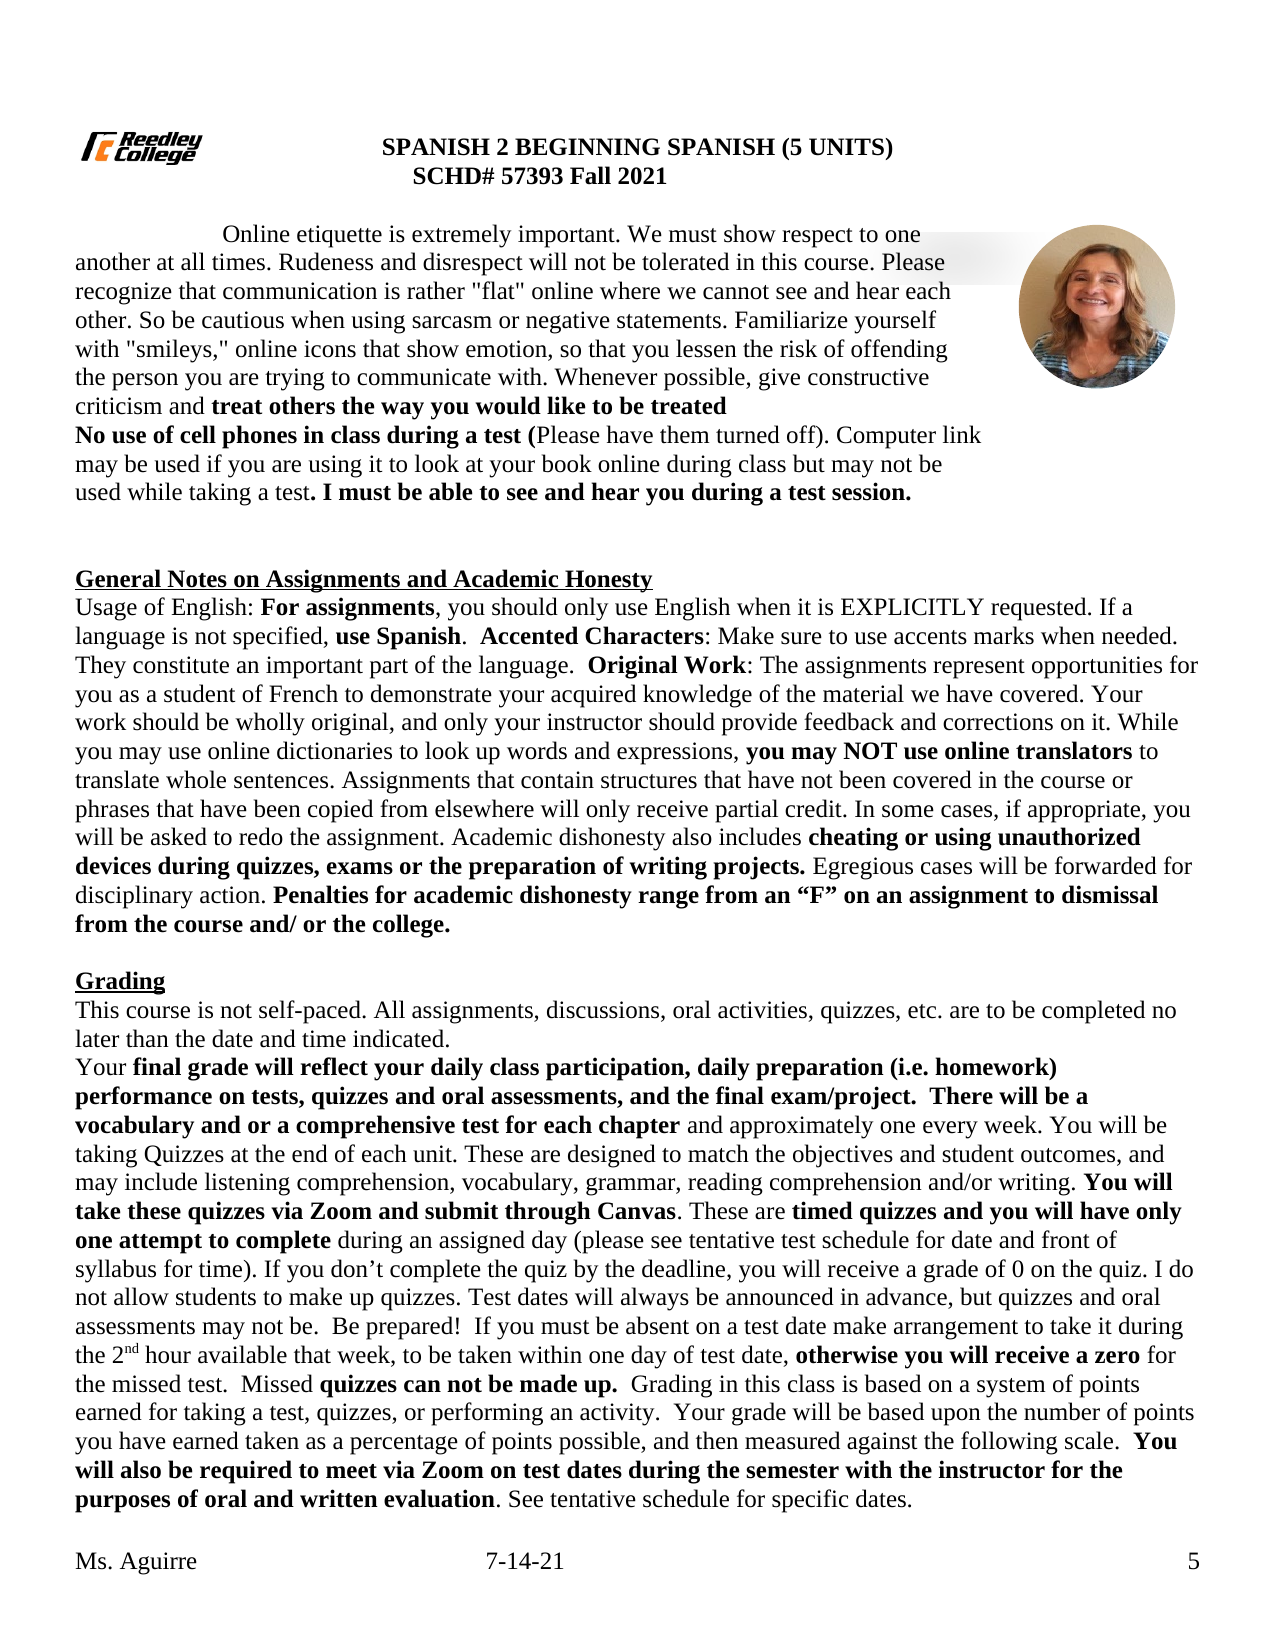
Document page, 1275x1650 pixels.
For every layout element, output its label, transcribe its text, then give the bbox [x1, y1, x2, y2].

text General Notes on Assignments and Academic Honesty [75, 564, 1200, 592]
text Usage of English: For assignments, you should only use English when it is EXPLICITLY requested. If a language is not specified, use Spanish. Accented Characters: Make sure to use accents marks when needed. They constitute an important part of the language. Original Work: The assignments represent opportunities for you as a student of French to demonstrate your acquired knowledge of the material we have covered. Your work should be wholly original, and only your instructor should provide feedback and corrections on it. While you may use online dictionaries to look up words and expressions, you may NOT use online translators to translate whole sentences. Assignments that contain structures that have not been covered in the course or phrases that have been copied from elsewhere will only receive partial credit. In some cases, if appropriate, you will be asked to redo the assignment. Academic dishonesty also includes cheating or using unauthorized devices during quizzes, exams or the preparation of writing projects. Egregious cases will be forwarded for disciplinary action. Penalties for academic dishonesty range from an “F” on an assignment to dismissal from the course and/ or the college. [75, 592, 1200, 937]
picture [75, 75, 204, 223]
text This course is not self-paced. All assignments, discussions, oral activities, quizzes, etc. are to be completed no later than the date and time indicated. [75, 995, 1200, 1052]
text Your final grade will reflect your daily class participation, daily preparation (i.e. homework) performance on tests, quizzes and oral assessments, and the final exam/project. There will be a vocabulary and or a comprehensive test for each chapter and approximately one every week. You will be taking Quizzes at the end of each unit. These are designed to match the objectives and student outcomes, and may include listening comprehension, vocabulary, grammar, reading comprehension and/or writing. You will take these quizzes via Zoom and submit through Canvas. These are timed quizzes and you will have only one attempt to complete during an assigned day (please see tentative test schedule for date and front of syllabus for time). If you don’t complete the quiz by the deadline, you will receive a grade of 0 on the quiz. I do not allow students to make up quizzes. Test dates will always be announced in advance, but quizzes and oral assessments may not be. Be prepared! If you must be absent on a test date make arrangement to take it during the 2nd hour available that week, to be taken within one day of test date, otherwise you will receive a zero for the missed test. Missed quizzes can not be made up. Grading in this class is based on a system of points earned for taking a test, quizzes, or performing an activity. Your grade will be based upon the number of points you have earned taken as a percentage of points possible, and then measured against the following scale. You will also be required to meet via Zoom on test dates during the semester with the instructor for the purposes of oral and written evaluation. See tentative schedule for specific dates. [75, 1052, 1200, 1512]
text No use of cell phones in class during a test (Please have them turned off). Computer link may be used if you are using it to look at your book online during class but may not be used while taking a test. I must be able to see and hear you during a test session. [75, 420, 1200, 506]
subtitle Grading [75, 966, 1200, 995]
text Online etiquette is extremely important. We must show respect to one another at all times. Rudeness and disrespect will not be tolerated in this course. Please recognize that communication is rather "flat" online where we cannot see and hear each other. So be cautious when using sarcasm or negative statements. Familiarize yourself with "smileys," online icons that show emotion, so that you lessen the risk of offending the person you are trying to communicate with. Whenever possible, give constructive criticism and treat others the way you would like to be treated [75, 219, 1200, 420]
